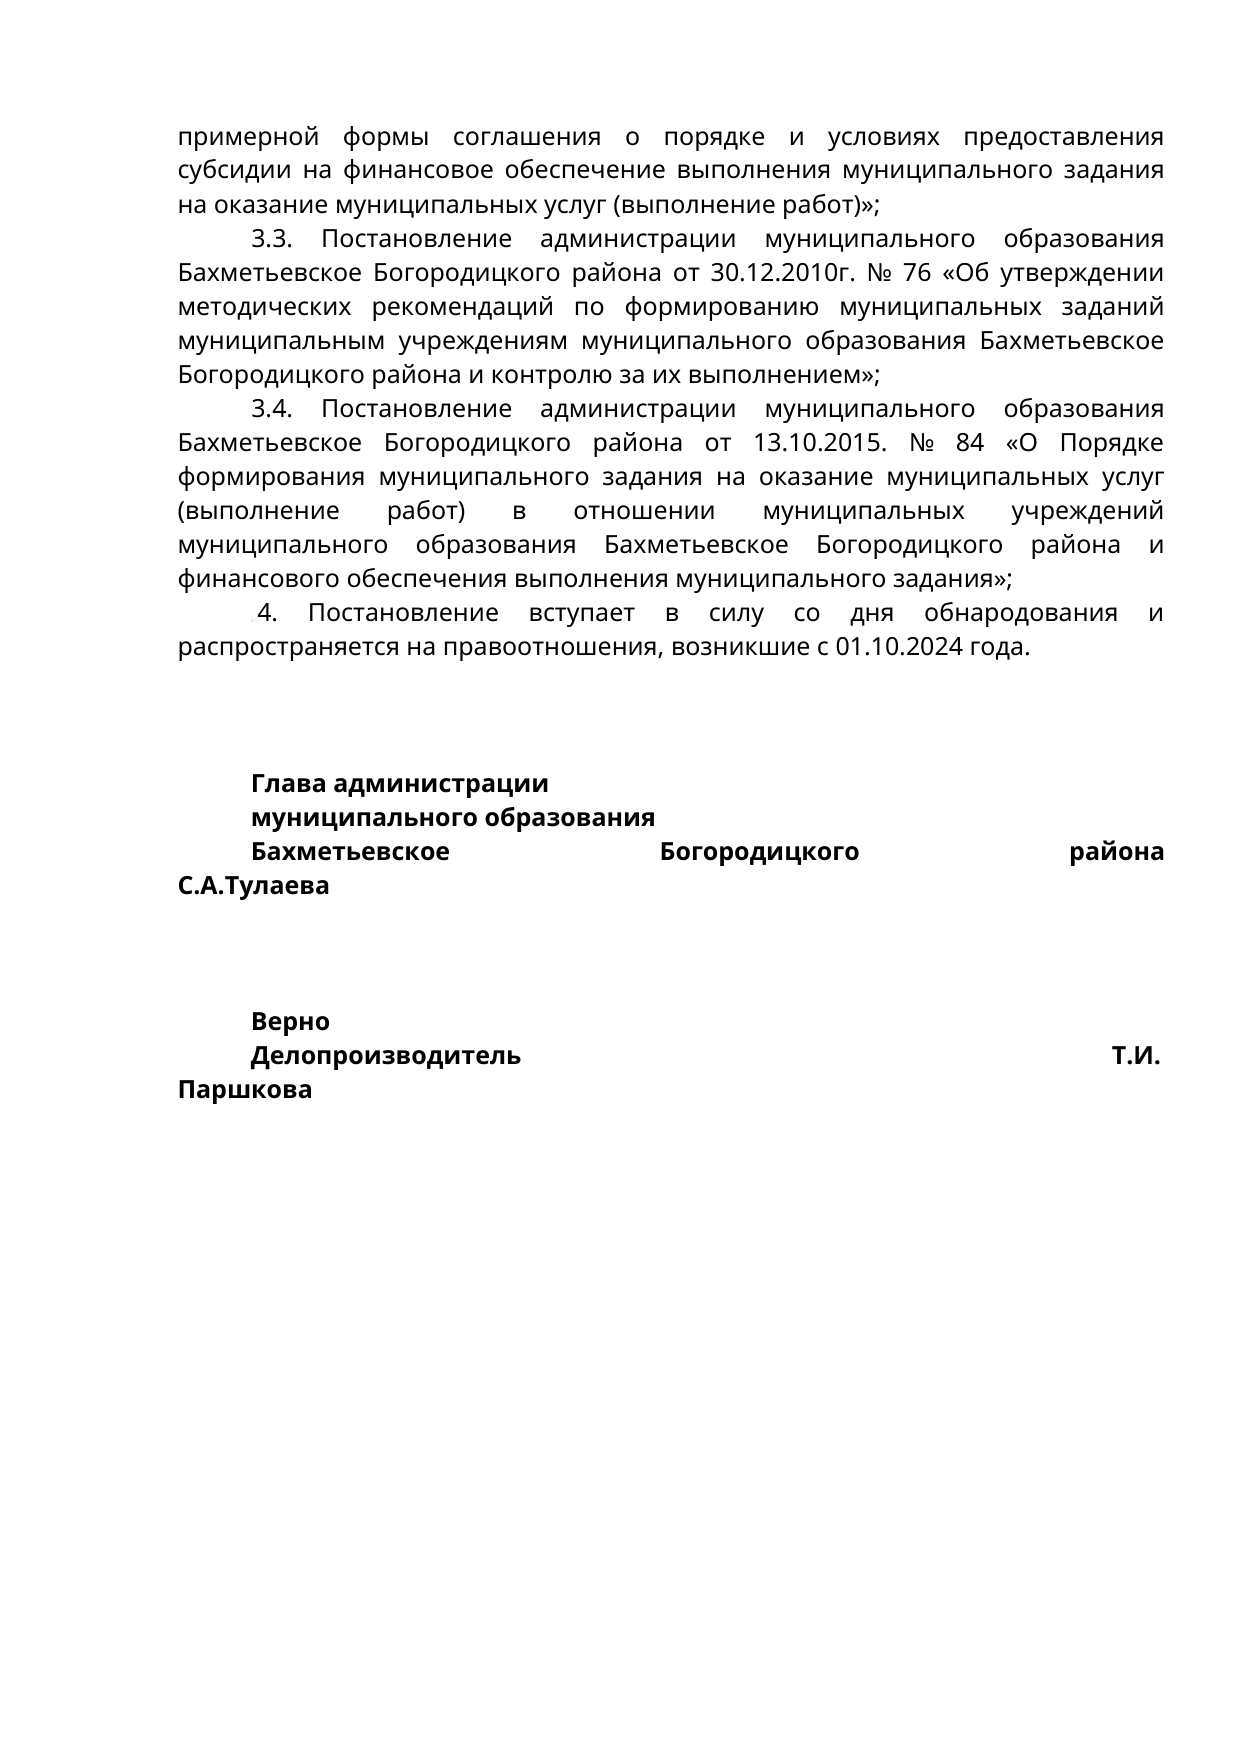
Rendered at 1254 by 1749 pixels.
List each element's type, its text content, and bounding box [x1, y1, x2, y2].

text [177, 118, 1165, 220]
text Бахметьевское Богородицкого района С.А.Тулаева [177, 833, 1165, 902]
text 4. Постановление вступает в силу со дня обнародования и распространяется на правоотношения, возникшие с 01.10.2024 года. [177, 595, 1165, 663]
text муниципального образования [177, 799, 1165, 833]
text 3.3. Постановление администрации муниципального образования Бахметьевское Богородицкого района от 30.12.2010г. № 76 «Об утверждении методических рекомендаций по формированию муниципальных заданий муниципальным учреждениям муниципального образования Бахметьевское Богородицкого района и контролю за их выполнением»; [177, 220, 1165, 391]
text Делопроизводитель Т.И. Паршкова [177, 1038, 1165, 1106]
text Верно [177, 1004, 1165, 1038]
text Глава администрации [177, 765, 1165, 799]
text 3.4. Постановление администрации муниципального образования Бахметьевское Богородицкого района от 13.10.2015. № 84 «О Порядке формирования муниципального задания на оказание муниципальных услуг (выполнение работ) в отношении муниципальных учреждений муниципального образования Бахметьевское Богородицкого района и финансового обеспечения выполнения муниципального задания»; [177, 391, 1165, 595]
